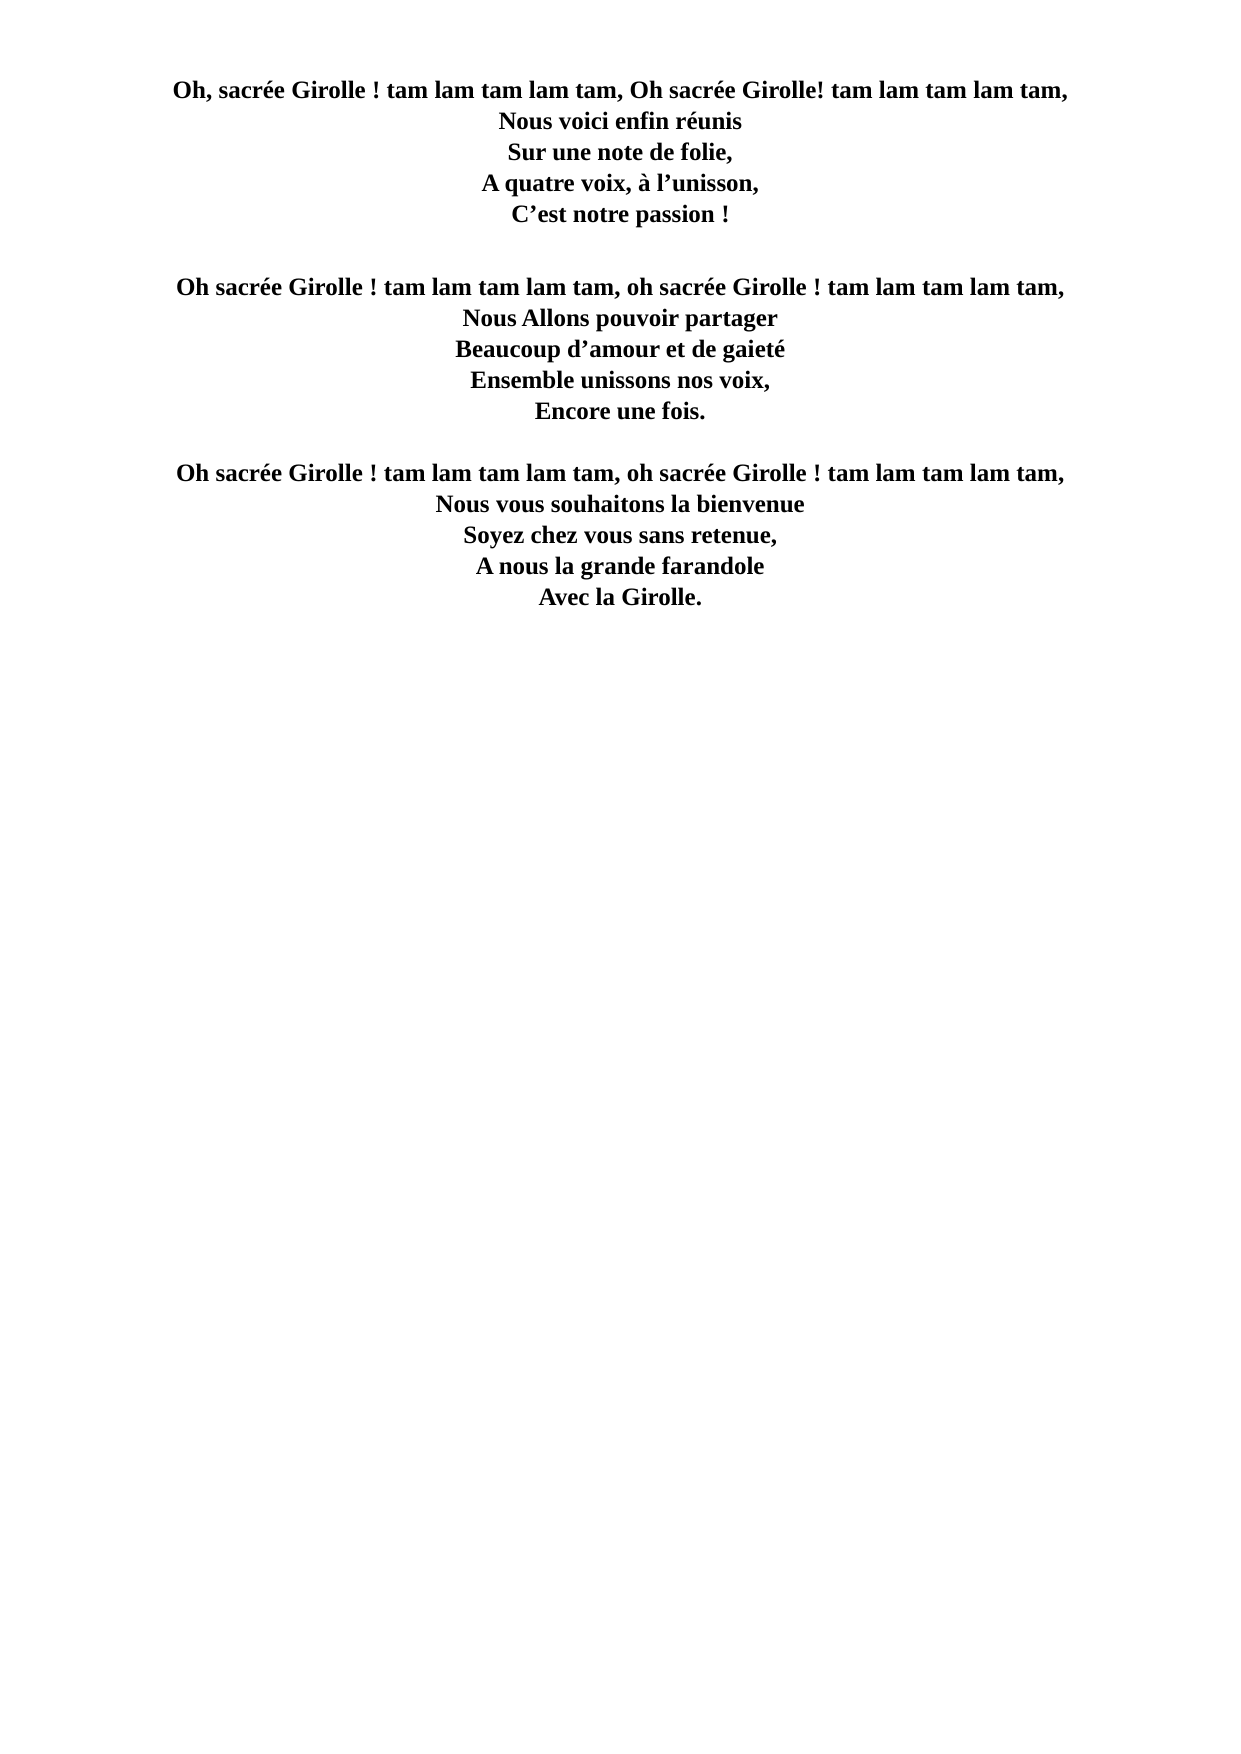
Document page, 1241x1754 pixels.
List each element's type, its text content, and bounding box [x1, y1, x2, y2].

text A quatre voix, à l’unisson, [75, 168, 1165, 197]
text A nous la grande farandole [75, 551, 1165, 580]
text Soyez chez vous sans retenue, [75, 520, 1165, 549]
text Oh sacrée Girolle ! tam lam tam lam tam, oh sacrée Girolle ! tam lam tam lam tam, [75, 458, 1165, 487]
text Nous Allons pouvoir partager [75, 303, 1165, 331]
text Nous voici enfin réunis [75, 106, 1165, 135]
text Nous vous souhaitons la bienvenue [75, 489, 1165, 518]
text Ensemble unissons nos voix, [75, 365, 1165, 393]
text Encore une fois. [75, 396, 1165, 424]
text Avec la Girolle. [75, 582, 1165, 611]
text Sur une note de folie, [75, 137, 1165, 166]
text Oh sacrée Girolle ! tam lam tam lam tam, oh sacrée Girolle ! tam lam tam lam tam, [75, 272, 1165, 300]
text C’est notre passion ! [75, 199, 1165, 228]
text Oh, sacrée Girolle ! tam lam tam lam tam, Oh sacrée Girolle! tam lam tam lam tam, [75, 75, 1165, 104]
text Beaucoup d’amour et de gaieté [75, 334, 1165, 362]
